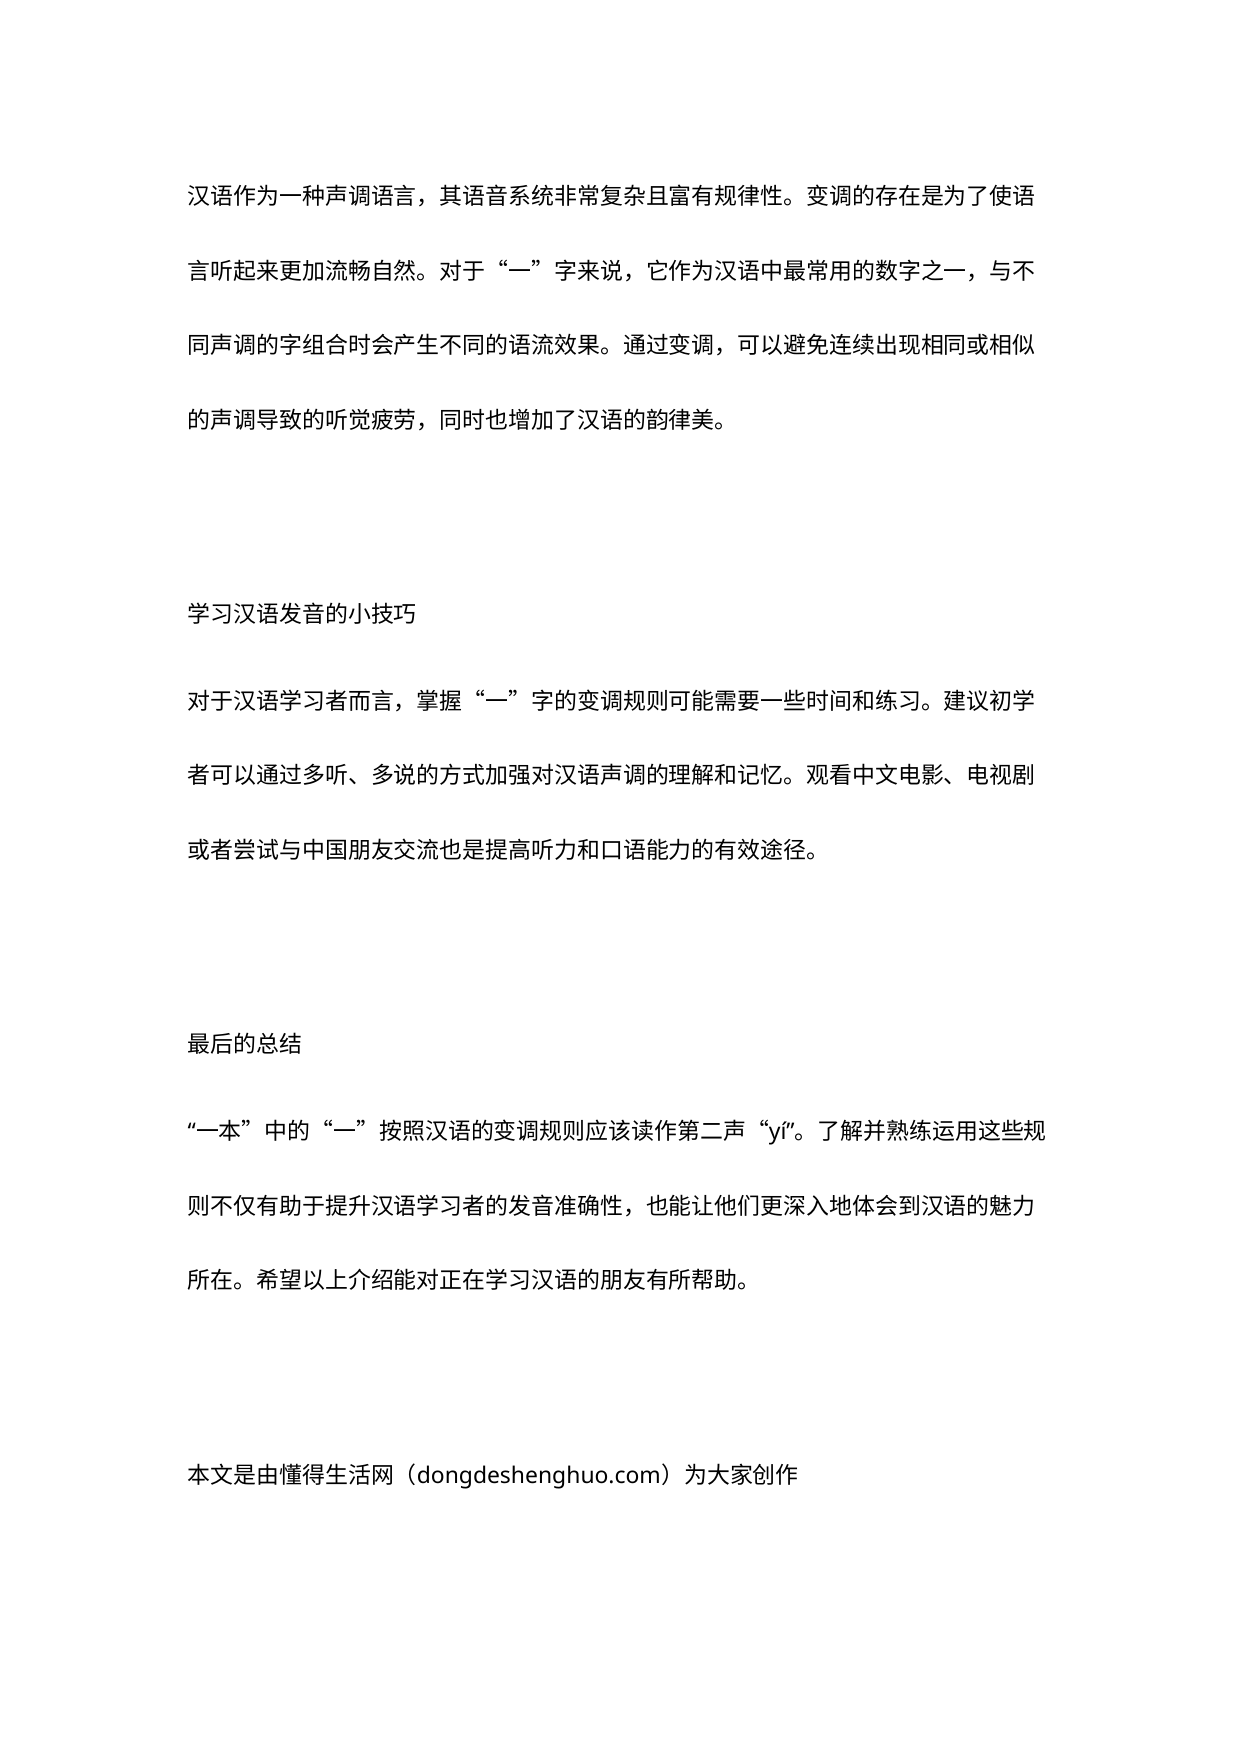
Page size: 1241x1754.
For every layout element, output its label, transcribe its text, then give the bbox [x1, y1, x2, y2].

text 本文是由懂得生活网（dongdeshenghuo.com）为大家创作 [187, 1441, 1053, 1506]
text 对于汉语学习者而言，掌握“一”字的变调规则可能需要一些时间和练习。建议初学者可以通过多听、多说的方式加强对汉语声调的理解和记忆。观看中文电影、电视剧或者尝试与中国朋友交流也是提高听力和口语能力的有效途径。 [187, 667, 1053, 881]
text “一本”中的“一”按照汉语的变调规则应该读作第二声“yí”。了解并熟练运用这些规则不仅有助于提升汉语学习者的发音准确性，也能让他们更深入地体会到汉语的魅力所在。希望以上介绍能对正在学习汉语的朋友有所帮助。 [187, 1097, 1053, 1311]
text 汉语作为一种声调语言，其语音系统非常复杂且富有规律性。变调的存在是为了使语言听起来更加流畅自然。对于“一”字来说，它作为汉语中最常用的数字之一，与不同声调的字组合时会产生不同的语流效果。通过变调，可以避免连续出现相同或相似的声调导致的听觉疲劳，同时也增加了汉语的韵律美。 [187, 162, 1053, 451]
text 最后的总结 [187, 1011, 1053, 1076]
text 学习汉语发音的小技巧 [187, 580, 1053, 645]
